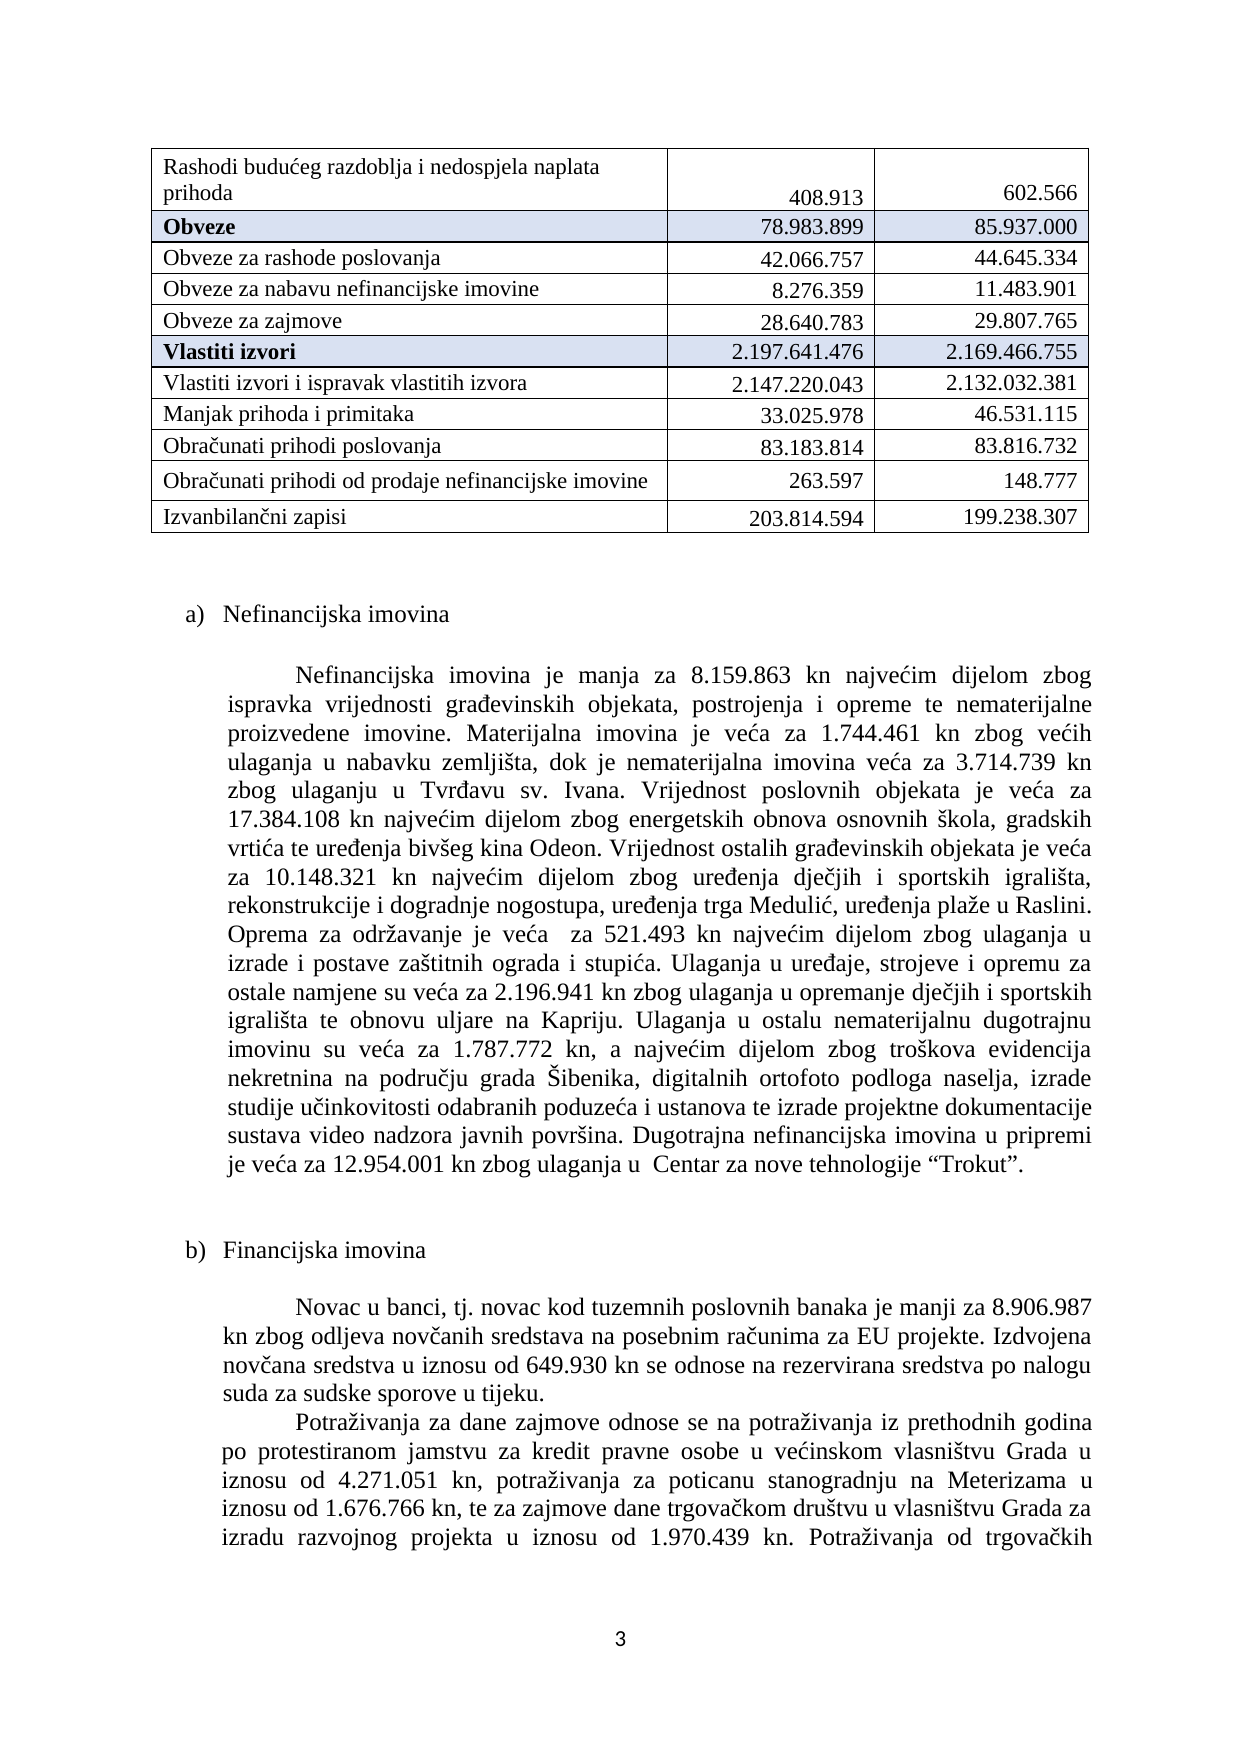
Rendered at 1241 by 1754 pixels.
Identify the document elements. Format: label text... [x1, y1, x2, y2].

table_cell 408.913 [668, 149, 874, 210]
table_cell Obveze za nabavu nefinancijske imovine [152, 274, 667, 304]
table_cell Obveze za zajmove [152, 305, 667, 335]
table_cell 199.238.307 [875, 501, 1088, 532]
table_cell 148.777 [875, 461, 1088, 500]
table_cell 2.147.220.043 [668, 368, 874, 398]
table_cell 2.197.641.476 [668, 336, 874, 366]
table_cell Manjak prihoda i primitaka [152, 399, 667, 429]
table_cell 29.807.765 [875, 305, 1088, 335]
table_cell 78.983.899 [668, 211, 874, 241]
list Nefinancijska imovina je manja za 8.159.863 kn najvećim dijelom zbog ispravka vrijednosti građevinskih objekata, postrojenja i opreme te nematerijalne proizvedene imovine. Materijalna imovina je veća za 1.744.461 kn zbog većih ulaganja u nabavku zemljišta, dok je nematerijalna imovina veća za 3.714.739 kn zbog ulaganju u Tvrđavu sv. Ivana. Vrijednost poslovnih objekata je veća za 17.384.108 kn najvećim dijelom zbog energetskih obnova osnovnih škola, gradskih vrtića te uređenja bivšeg kina Odeon. Vrijednost ostalih građevinskih objekata je veća za 10.148.321 kn najvećim dijelom zbog uređenja dječjih i sportskih igrališta, rekonstrukcije i dogradnje nogostupa, uređenja trga Medulić, uređenja plaže u Raslini. Oprema za održavanje je veća za 521.493 kn najvećim dijelom zbog ulaganja u izrade i postave zaštitnih ograda i stupića. Ulaganja u uređaje, strojeve i opremu za ostale namjene su veća za 2.196.941 kn zbog ulaganja u opremanje dječjih i sportskih igrališta te obnovu uljare na Kapriju. Ulaganja u ostalu nematerijalnu dugotrajnu imovinu su veća za 1.787.772 kn, a najvećim dijelom zbog troškova evidencija nekretnina na području grada Šibenika, digitalnih ortofoto podloga naselja, izrade studije učinkovitosti odabranih poduzeća i ustanova te izrade projektne dokumentacije sustava video nadzora javnih površina. Dugotrajna nefinancijska imovina u pripremi je veća za 12.954.001 kn zbog ulaganja u Centar za nove tehnologije “Trokut”. [227, 661, 1093, 1178]
table_cell Vlastiti izvori [152, 336, 667, 366]
list Nefinancijska imovina [185, 599, 1093, 627]
table_cell 28.640.783 [668, 305, 874, 335]
table_cell Obveze [152, 211, 667, 241]
table_cell 8.276.359 [668, 274, 874, 304]
table_cell Obveze za rashode poslovanja [152, 243, 667, 273]
text Novac u banci, tj. novac kod tuzemnih poslovnih banaka je manji za 8.906.987 kn zbog odljeva novčanih sredstava na posebnim računima za EU projekte. Izdvojena novčana sredstva u iznosu od 649.930 kn se odnose na rezervirana sredstva po nalogu suda za sudske sporove u tijeku. [223, 1292, 1093, 1407]
table_cell Obračunati prihodi od prodaje nefinancijske imovine [152, 461, 667, 500]
table_cell Obračunati prihodi poslovanja [152, 430, 667, 460]
table_cell 33.025.978 [668, 399, 874, 429]
table_cell 2.132.032.381 [875, 368, 1088, 398]
table_cell 11.483.901 [875, 274, 1088, 304]
table_cell 83.183.814 [668, 430, 874, 460]
table_cell 83.816.732 [875, 430, 1088, 460]
table_cell 42.066.757 [668, 243, 874, 273]
table_cell 263.597 [668, 461, 874, 500]
table_cell 602.566 [875, 149, 1088, 210]
table_cell Vlastiti izvori i ispravak vlastitih izvora [152, 368, 667, 398]
table_cell 2.169.466.755 [875, 336, 1088, 366]
table_cell 203.814.594 [668, 501, 874, 532]
table_cell 85.937.000 [875, 211, 1088, 241]
list Financijska imovina [185, 1235, 1093, 1263]
table_cell 46.531.115 [875, 399, 1088, 429]
table_cell 44.645.334 [875, 243, 1088, 273]
table_cell Rashodi budućeg razdoblja i nedospjela naplata prihoda [152, 149, 667, 210]
table_cell Izvanbilančni zapisi [152, 501, 667, 532]
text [221, 1407, 1093, 1551]
